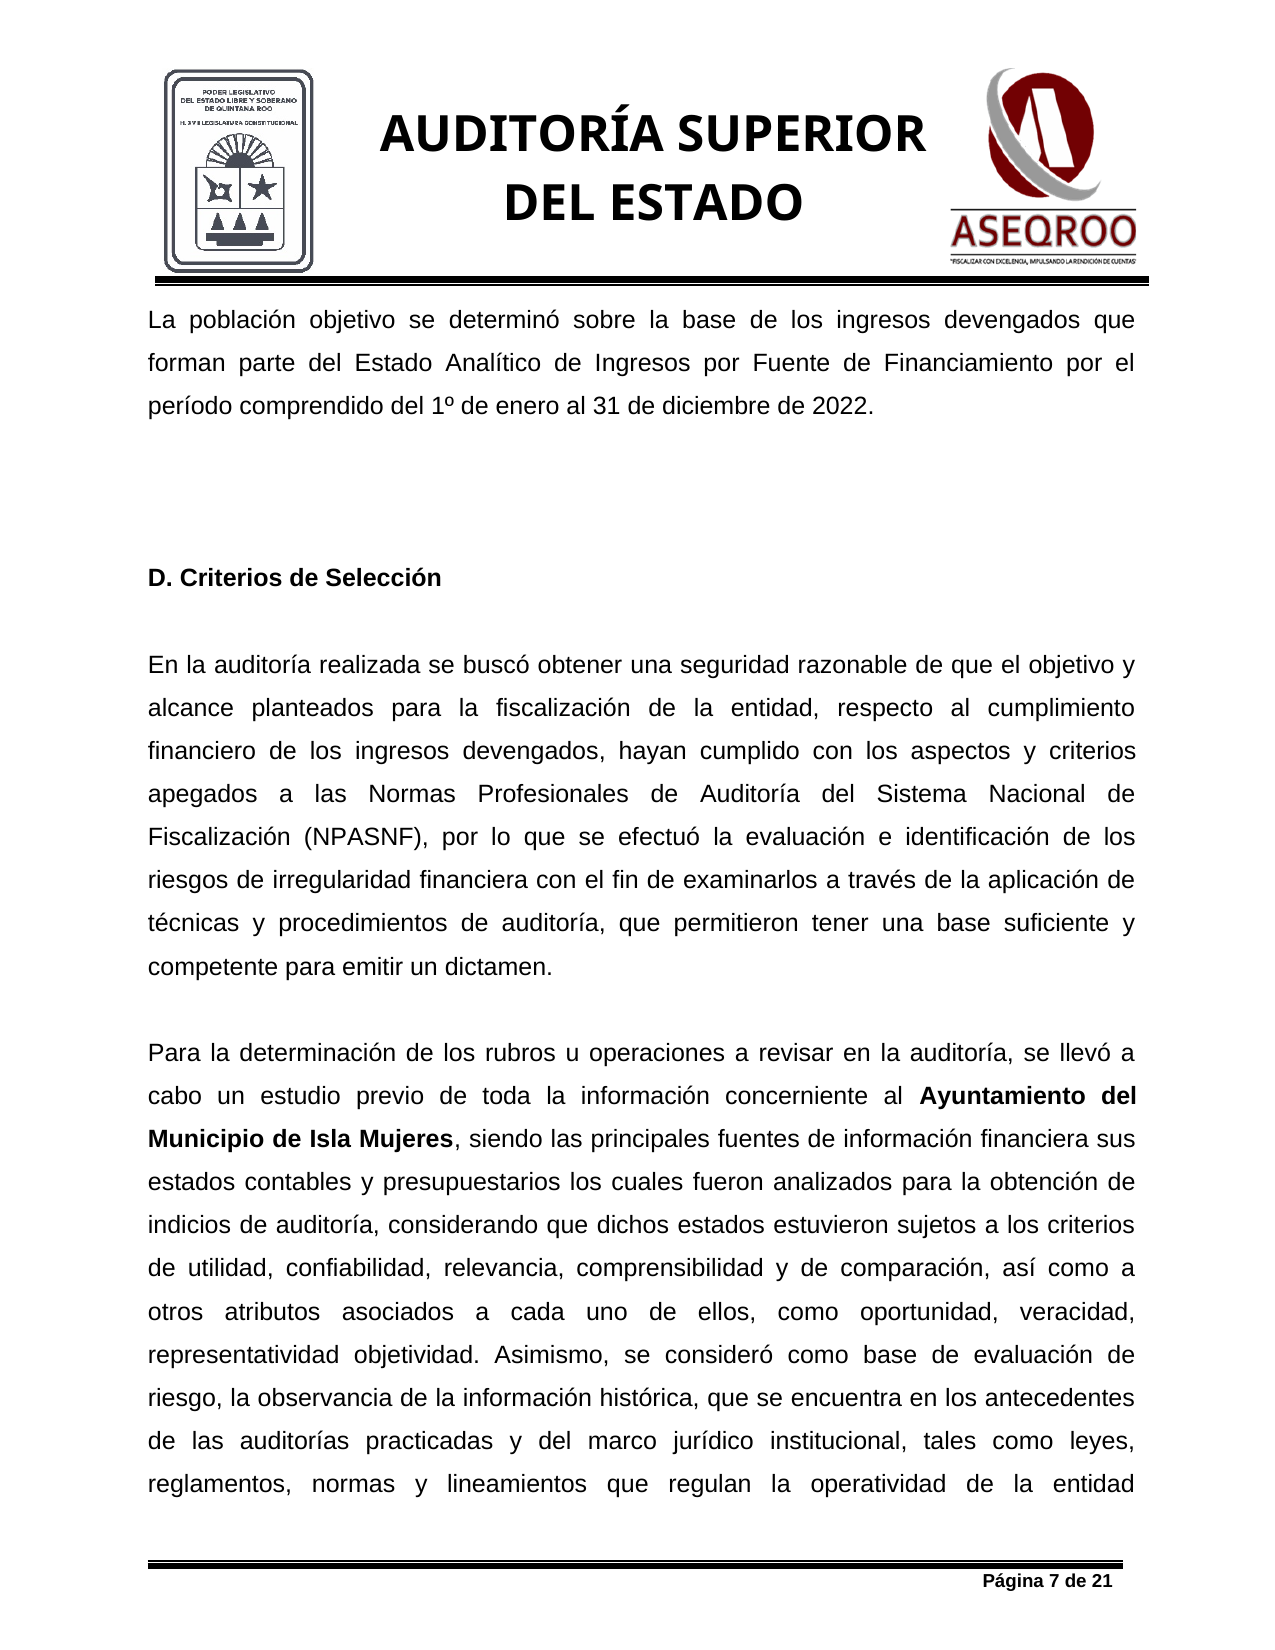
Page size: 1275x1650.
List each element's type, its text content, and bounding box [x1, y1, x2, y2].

picture [950, 68, 1137, 265]
picture [162, 68, 314, 273]
text La población objetivo se determinó sobre la base de los ingresos devengados que forman parte del Estado Analítico de Ingresos por Fuente de Financiamiento por el período comprendido del 1º de enero al 31 de diciembre de 2022. [148, 305, 1137, 420]
text D. Criterios de Selección [148, 563, 1137, 592]
text En la auditoría realizada se buscó obtener una seguridad razonable de que el objetivo y alcance planteados para la fiscalización de la entidad, respecto al cumplimiento financiero de los ingresos devengados, hayan cumplido con los aspectos y criterios apegados a las Normas Profesionales de Auditoría del Sistema Nacional de Fiscalización (NPASNF), por lo que se efectuó la evaluación e identificación de los riesgos de irregularidad financiera con el fin de examinarlos a través de la aplicación de técnicas y procedimientos de auditoría, que permitieron tener una base suficiente y competente para emitir un dictamen. [148, 650, 1137, 980]
